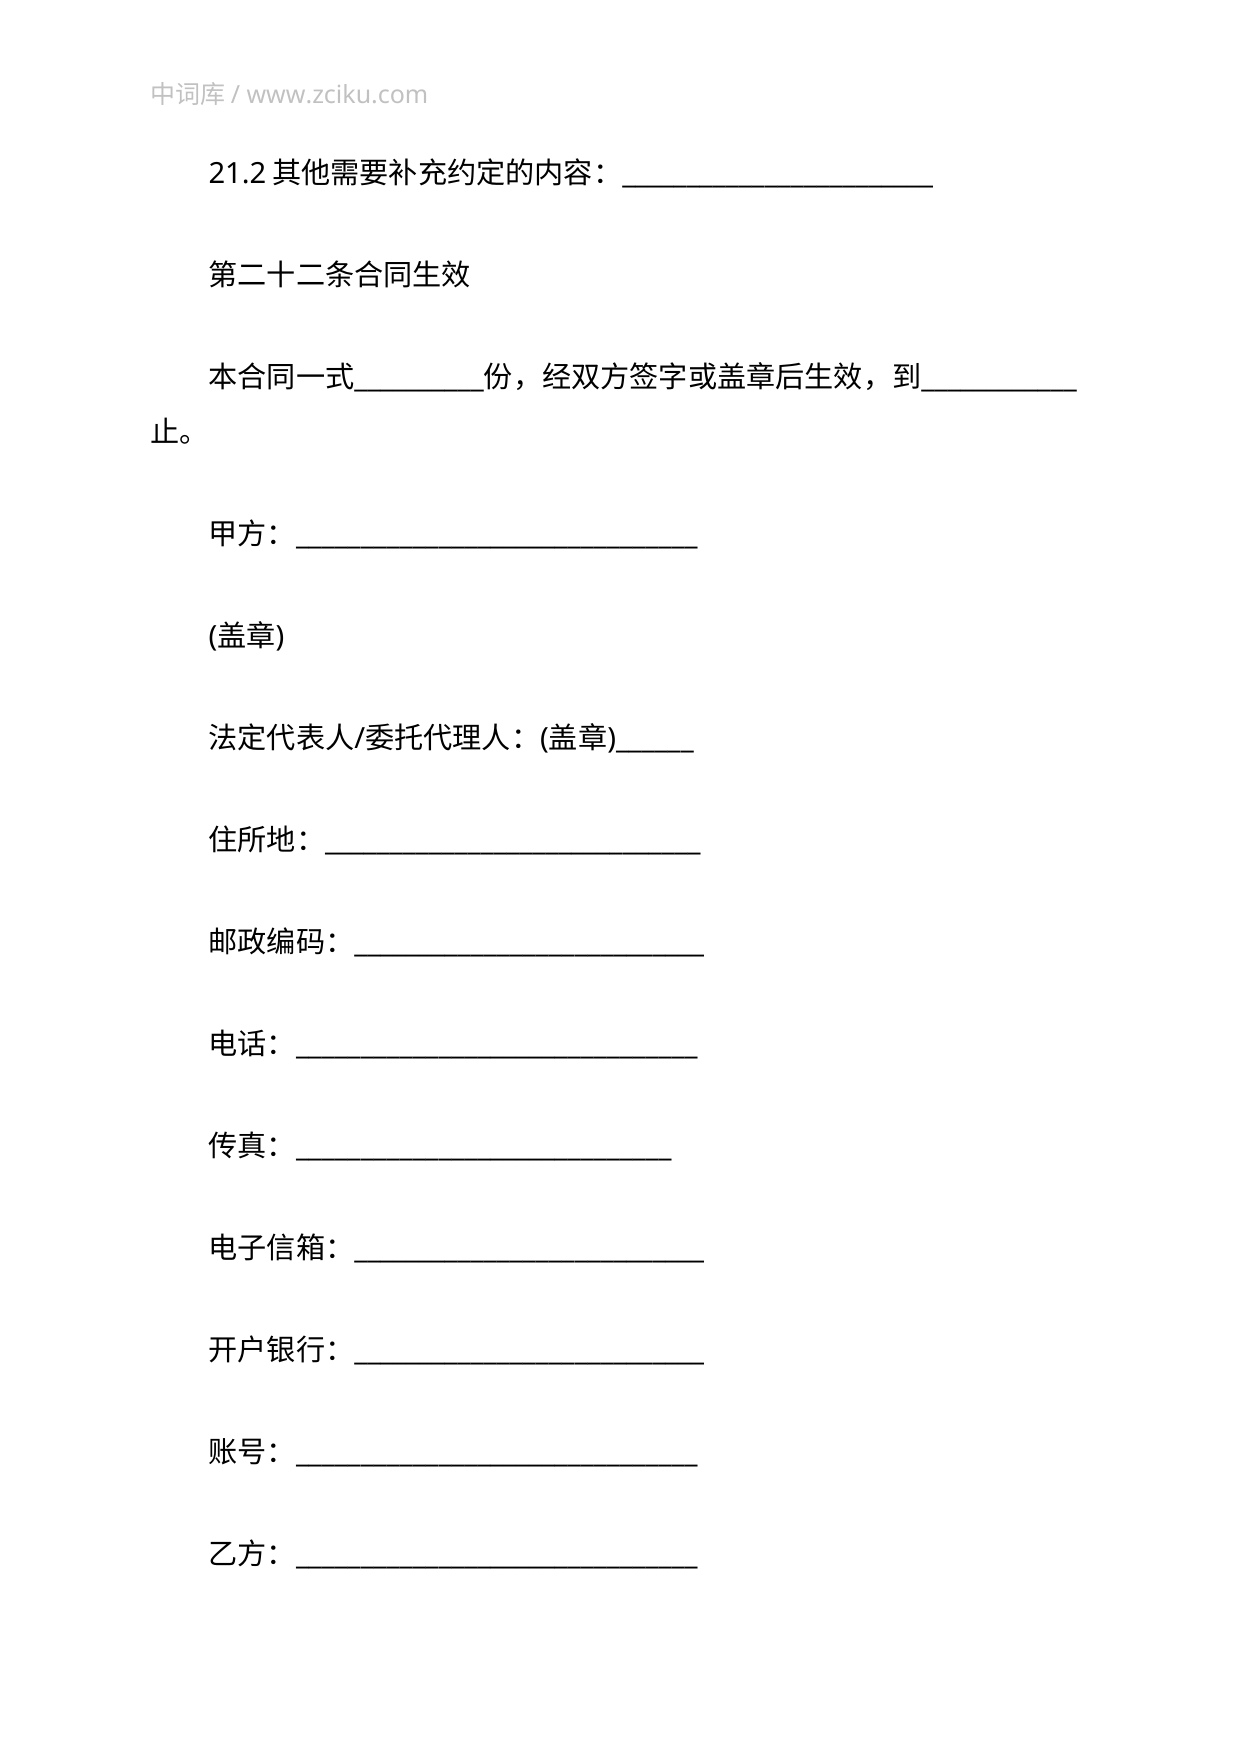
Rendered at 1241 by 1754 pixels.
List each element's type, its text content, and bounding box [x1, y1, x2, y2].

text 电话：_______________________________ [150, 1020, 1090, 1063]
text 电子信箱：___________________________ [150, 1224, 1090, 1267]
text 法定代表人/委托代理人：(盖章)______ [150, 714, 1090, 757]
text 开户银行：___________________________ [150, 1326, 1090, 1369]
text 甲方：_______________________________ [150, 511, 1090, 553]
text 传真：_____________________________ [150, 1122, 1090, 1165]
text 21.2其他需要补充约定的内容：________________________ [150, 150, 1090, 192]
text (盖章) [150, 612, 1090, 655]
text 邮政编码：___________________________ [150, 918, 1090, 961]
text 账号：_______________________________ [150, 1428, 1090, 1471]
text 乙方：_______________________________ [150, 1530, 1090, 1573]
text 本合同一式__________份，经双方签字或盖章后生效，到____________止。 [150, 354, 1090, 451]
text 第二十二条合同生效 [150, 252, 1090, 294]
text 住所地：_____________________________ [150, 816, 1090, 859]
